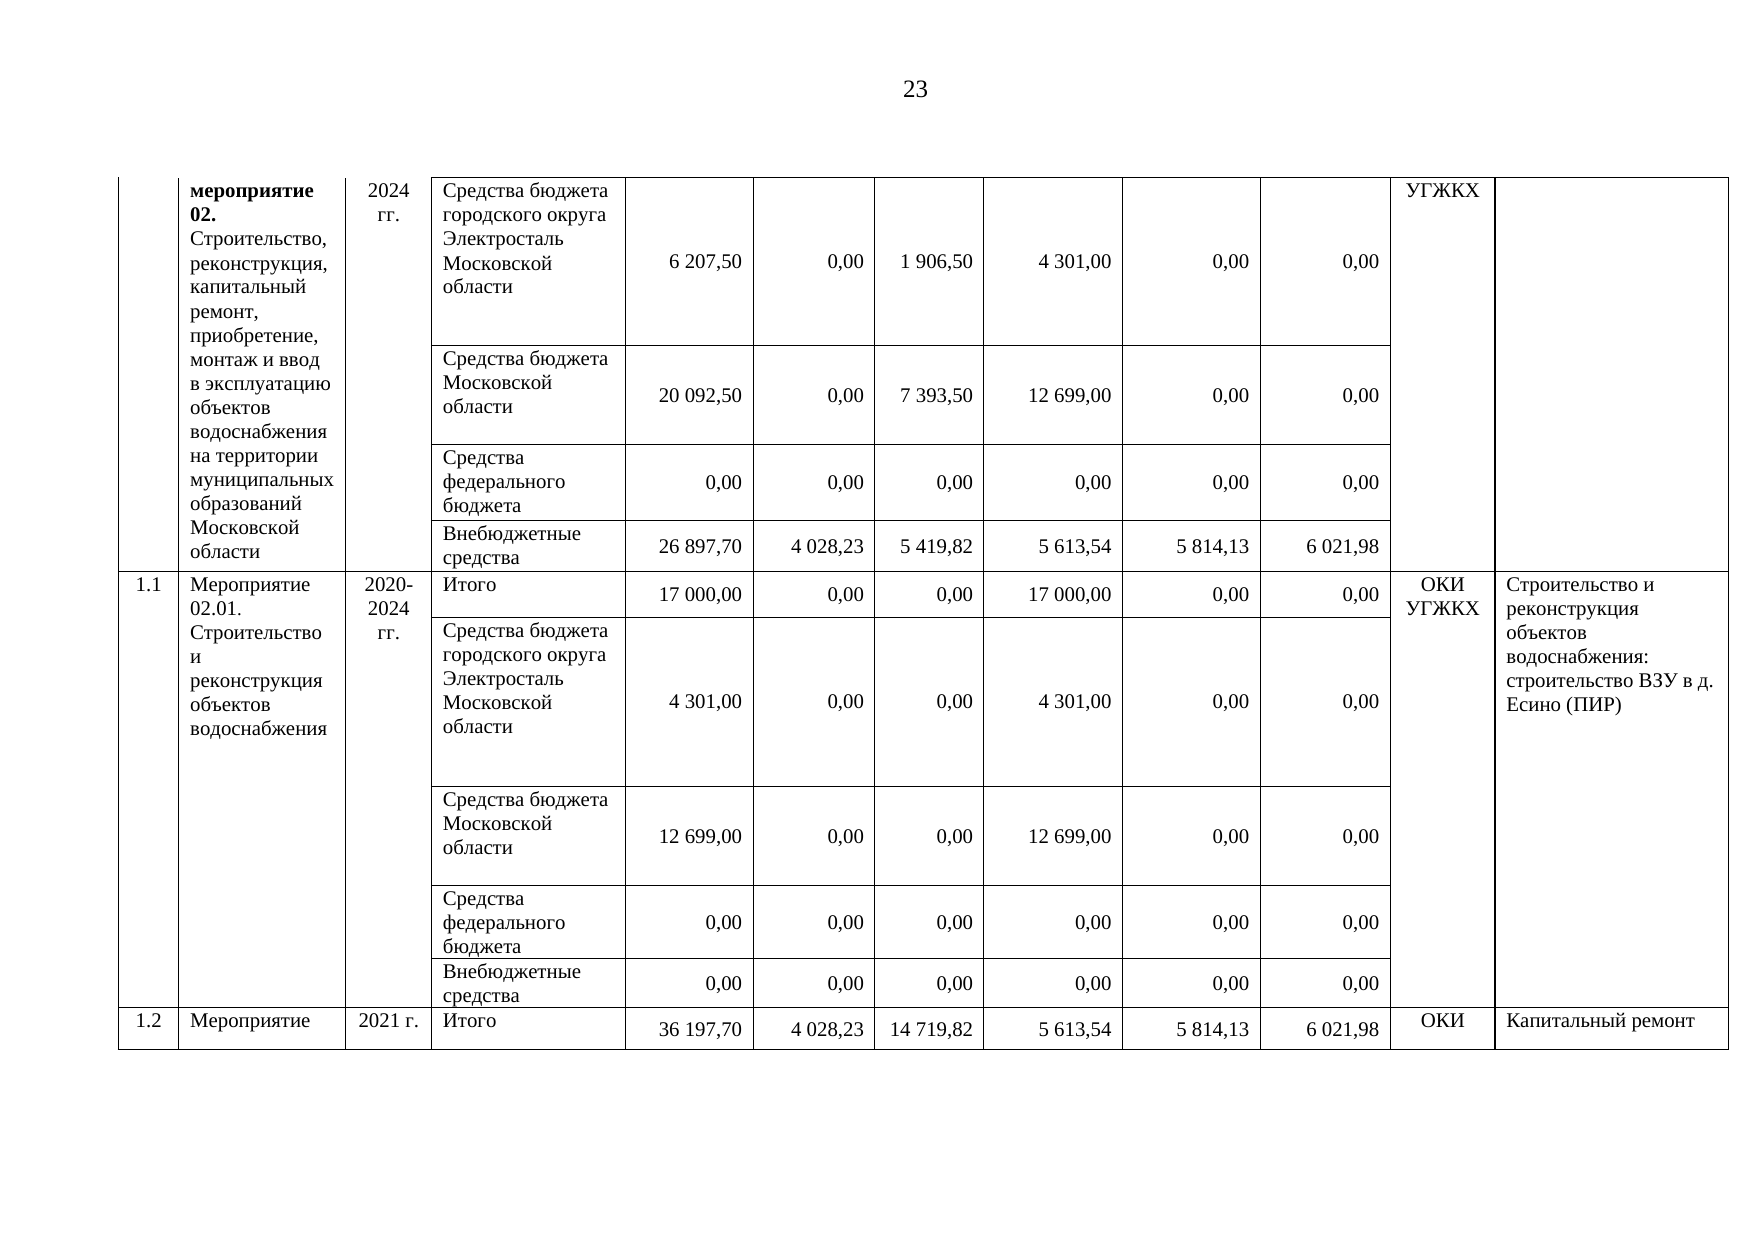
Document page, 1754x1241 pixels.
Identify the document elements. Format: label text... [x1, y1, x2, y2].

table_cell Внебюджетные средства [432, 959, 625, 1007]
table_cell 14 719,82 [875, 1008, 983, 1049]
table_cell 0,00 [754, 572, 874, 617]
table_cell 0,00 [626, 886, 753, 958]
table_cell 5 613,54 [984, 521, 1122, 571]
table_cell Мероприятие 02.01. Строительство и реконструкция объектов водоснабжения [179, 572, 345, 1007]
table_cell 6 021,98 [1261, 521, 1390, 571]
table_cell Итого [432, 1008, 625, 1049]
table_cell 0,00 [875, 618, 983, 786]
table_cell 0,00 [754, 886, 874, 958]
table_cell 0,00 [984, 959, 1122, 1007]
table_cell Строительство и реконструкция объектов водоснабжения: строительство ВЗУ в д. Есино (ПИР) [1496, 572, 1728, 1007]
table_cell 0,00 [1123, 959, 1260, 1007]
table_cell 20 092,50 [626, 346, 753, 444]
table_cell 0,00 [875, 572, 983, 617]
table_cell 0,00 [1123, 178, 1260, 345]
table_cell 5 419,82 [875, 521, 983, 571]
table_cell 0,00 [1261, 178, 1390, 345]
table_cell 0,00 [875, 787, 983, 885]
table_cell 2020-2024 гг. [346, 572, 431, 1007]
table_cell Средства бюджета городского округа Электросталь Московской области [432, 178, 625, 345]
table_cell 0,00 [1261, 346, 1390, 444]
table_cell 0,00 [1261, 886, 1390, 958]
table_cell 0,00 [875, 886, 983, 958]
table_cell 5 613,54 [984, 1008, 1122, 1049]
table_cell 0,00 [754, 787, 874, 885]
table_cell 26 897,70 [626, 521, 753, 571]
table_cell 0,00 [875, 445, 983, 520]
table_cell 4 301,00 [626, 618, 753, 786]
table_cell 2020-2024 гг. [346, 177, 431, 571]
table_cell 0,00 [754, 959, 874, 1007]
table_cell Средства федерального бюджета [432, 886, 625, 958]
table_cell 1. [119, 177, 179, 571]
table_cell 12 699,00 [626, 787, 753, 885]
table_cell 4 301,00 [984, 618, 1122, 786]
table_cell 4 301,00 [984, 178, 1122, 345]
table_cell 6 207,50 [626, 178, 753, 345]
table_cell 0,00 [626, 959, 753, 1007]
table_cell 12 699,00 [984, 346, 1122, 444]
table_cell 2021 г. [346, 1008, 431, 1049]
table_cell 17 000,00 [984, 572, 1122, 617]
table_cell 5 814,13 [1123, 1008, 1260, 1049]
table_cell Х [1496, 178, 1728, 571]
table_cell 0,00 [1123, 886, 1260, 958]
table_cell 0,00 [1261, 572, 1390, 617]
table_cell 1.1 [119, 572, 178, 1007]
table_cell 4 028,23 [754, 521, 874, 571]
table_cell Средства бюджета городского округа Электросталь Московской области [432, 618, 625, 786]
table_cell 12 699,00 [984, 787, 1122, 885]
table_cell 1.2 [119, 1008, 178, 1049]
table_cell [1496, 1008, 1728, 1049]
table_cell 0,00 [626, 445, 753, 520]
table_cell 0,00 [984, 886, 1122, 958]
table_cell Средства федерального бюджета [432, 445, 625, 520]
table_cell 0,00 [1123, 787, 1260, 885]
table_cell Итого [432, 572, 625, 617]
table_cell 0,00 [875, 959, 983, 1007]
table_cell ОКИ УГЖКХ [1391, 178, 1494, 571]
table_cell 0,00 [1261, 787, 1390, 885]
table_cell 0,00 [754, 445, 874, 520]
table_cell ОКИ УГЖКХ [1391, 572, 1494, 1007]
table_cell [179, 1008, 345, 1049]
table_cell 0,00 [1123, 346, 1260, 444]
table_cell 5 814,13 [1123, 521, 1260, 571]
table_cell 7 393,50 [875, 346, 983, 444]
table_cell 0,00 [1123, 572, 1260, 617]
table_cell 36 197,70 [626, 1008, 753, 1049]
table_cell Средства бюджета Московской области [432, 346, 625, 444]
table_cell 0,00 [754, 618, 874, 786]
table_cell 4 028,23 [754, 1008, 874, 1049]
table_cell 0,00 [1261, 959, 1390, 1007]
table_cell 0,00 [1261, 618, 1390, 786]
table_cell 0,00 [1123, 445, 1260, 520]
table_cell 6 021,98 [1261, 1008, 1390, 1049]
table_cell Внебюджетные средства [432, 521, 625, 571]
table_cell 0,00 [754, 178, 874, 345]
table_cell Средства бюджета Московской области [432, 787, 625, 885]
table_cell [179, 177, 346, 571]
table_cell 0,00 [984, 445, 1122, 520]
table_cell ОКИ УГЖКХ [1391, 1008, 1494, 1049]
table_cell 1 906,50 [875, 178, 983, 345]
table_cell 0,00 [1261, 445, 1390, 520]
table_cell 0,00 [754, 346, 874, 444]
table_cell 0,00 [1123, 618, 1260, 786]
table_cell 17 000,00 [626, 572, 753, 617]
